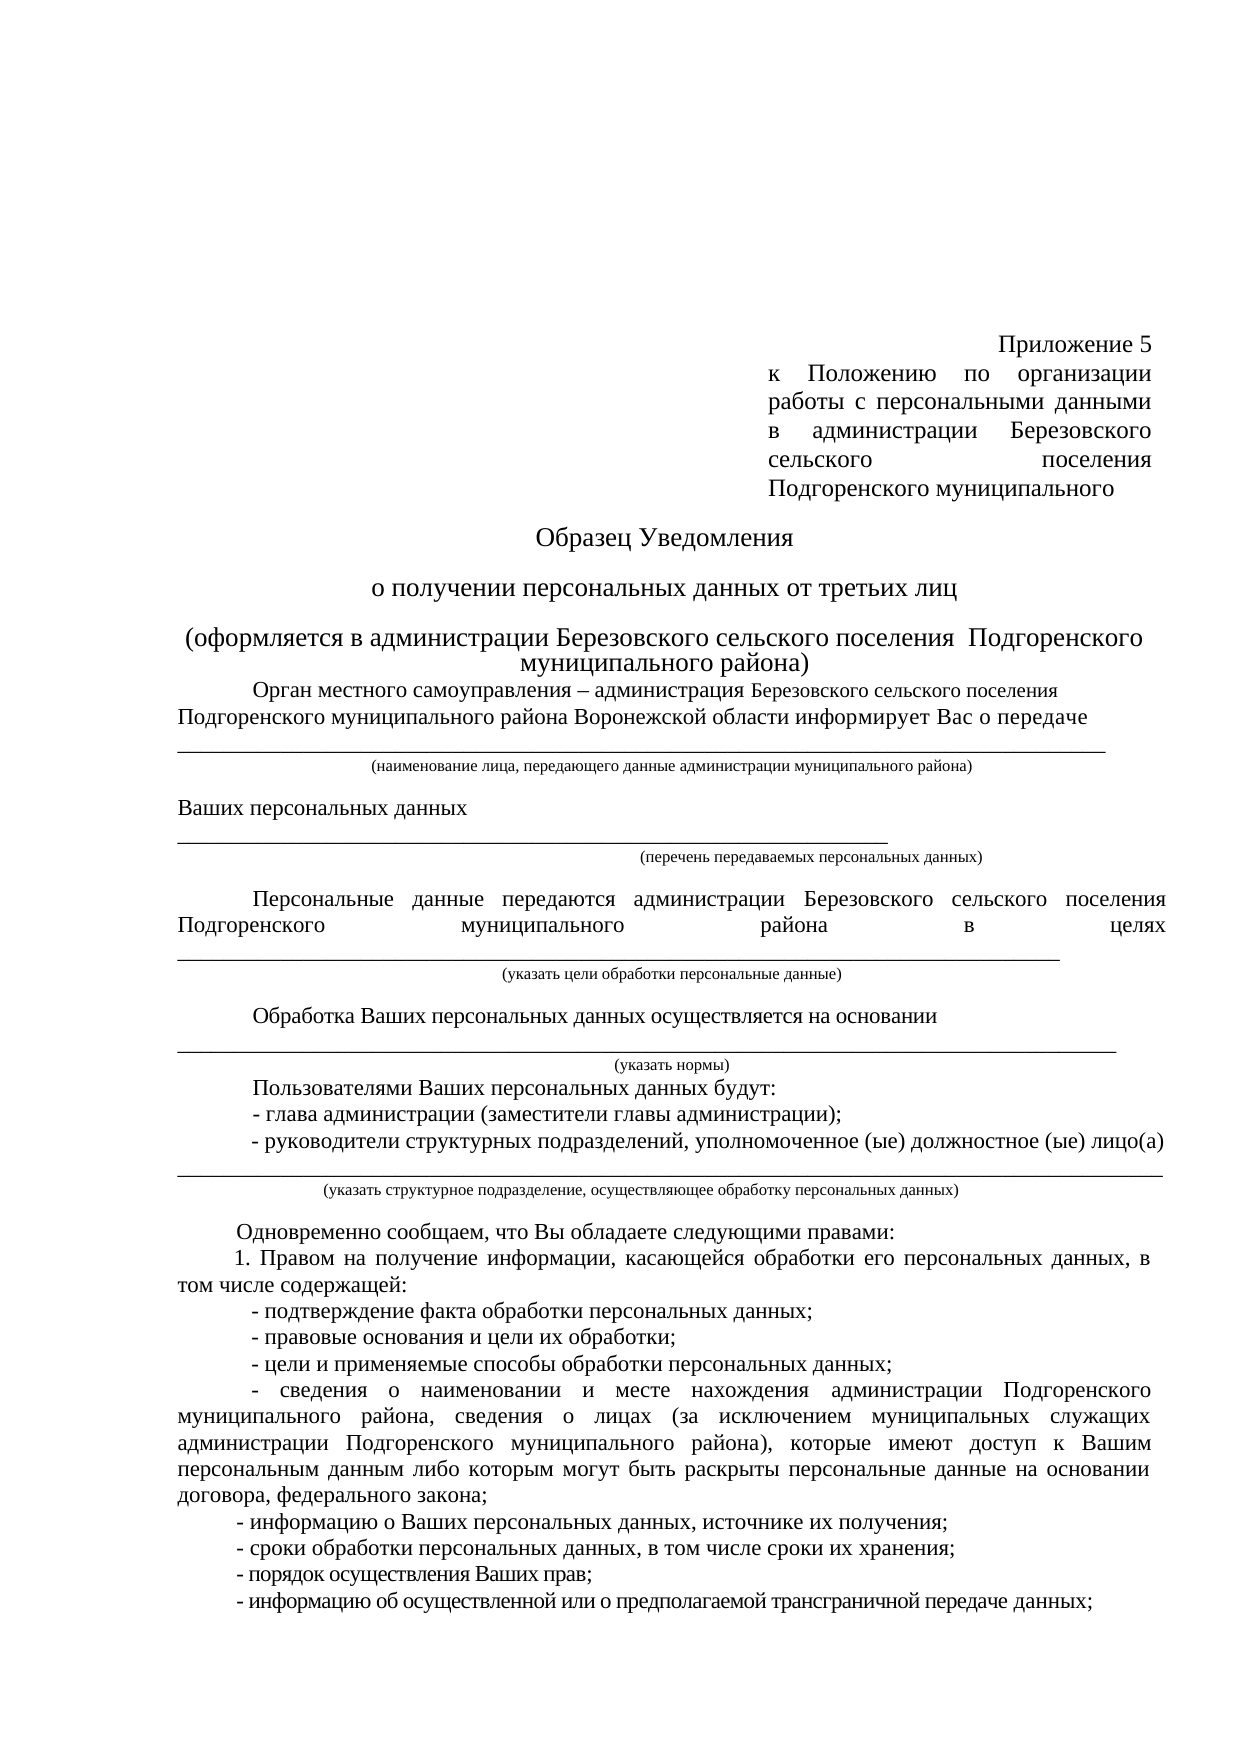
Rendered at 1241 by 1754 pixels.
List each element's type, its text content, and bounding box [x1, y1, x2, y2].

text - информацию об осуществленной или о предполагаемой трансграничной передаче данных; [177, 1587, 1152, 1613]
text - руководители структурных подразделений, уполномоченное (ые) должностное (ые) лицо(а) ______________________________________________________________________________________ [177, 1127, 1166, 1179]
text Орган местного самоуправления – администрация Березовского сельского поселения Подгоренского муниципального района Воронежской области информирует Вас о передаче _________________________________________________________________________________ [177, 676, 1166, 756]
text - глава администрации (заместители главы администрации); [177, 1101, 1166, 1127]
text Образец Уведомления [177, 526, 1152, 551]
text Пользователями Ваших персональных данных будут: [177, 1074, 1166, 1101]
text (наименование лица, передающего данные администрации муниципального района) [177, 756, 1166, 775]
text Персональные данные передаются администрации Березовского сельского поселения Подгоренского муниципального района в целях _____________________________________________________________________________ [177, 885, 1166, 964]
text Одновременно сообщаем, что Вы обладаете следующими правами: [177, 1218, 1166, 1244]
text - порядок осуществления Ваших прав; [177, 1561, 1152, 1587]
text - подтверждение факта обработки персональных данных; [177, 1297, 1152, 1323]
text Приложение 5 [815, 329, 1152, 358]
text - сведения о наименовании и месте нахождения администрации Подгоренского муниципального района, сведения о лицах (за исключением муниципальных служащих администрации Подгоренского муниципального района), которые имеют доступ к Вашим персональным данным либо которым могут быть раскрыты персональные данные на основании договора, федерального закона; [177, 1376, 1152, 1508]
text о получении персональных данных от третьих лиц [177, 576, 1152, 601]
text (указать структурное подразделение, осуществляющее обработку персональных данных) [177, 1179, 1166, 1199]
text Ваших персональных данных ______________________________________________________________ [177, 794, 1166, 847]
text - цели и применяемые способы обработки персональных данных; [177, 1350, 1152, 1376]
text - сроки обработки персональных данных, в том числе сроки их хранения; [177, 1534, 1152, 1561]
text (указать цели обработки персональные данные) [177, 964, 1166, 983]
text - информацию о Ваших персональных данных, источнике их получения; [177, 1508, 1152, 1534]
text (оформляется в администрации Березовского сельского поселения Подгоренского муниципального района) [177, 626, 1152, 676]
text - правовые основания и цели их обработки; [177, 1323, 1152, 1350]
text Обработка Ваших персональных данных осуществляется на основании __________________________________________________________________________________ [177, 1002, 1166, 1055]
text (перечень передаваемых персональных данных) [177, 847, 1166, 866]
text 1. Правом на получение информации, касающейся обработки его персональных данных, в том числе содержащей: [177, 1244, 1152, 1297]
text (указать нормы) [177, 1055, 1166, 1074]
text к Положению по организации работы с персональными данными в администрации Березовского сельского поселения Подгоренского муниципального [768, 358, 1152, 501]
